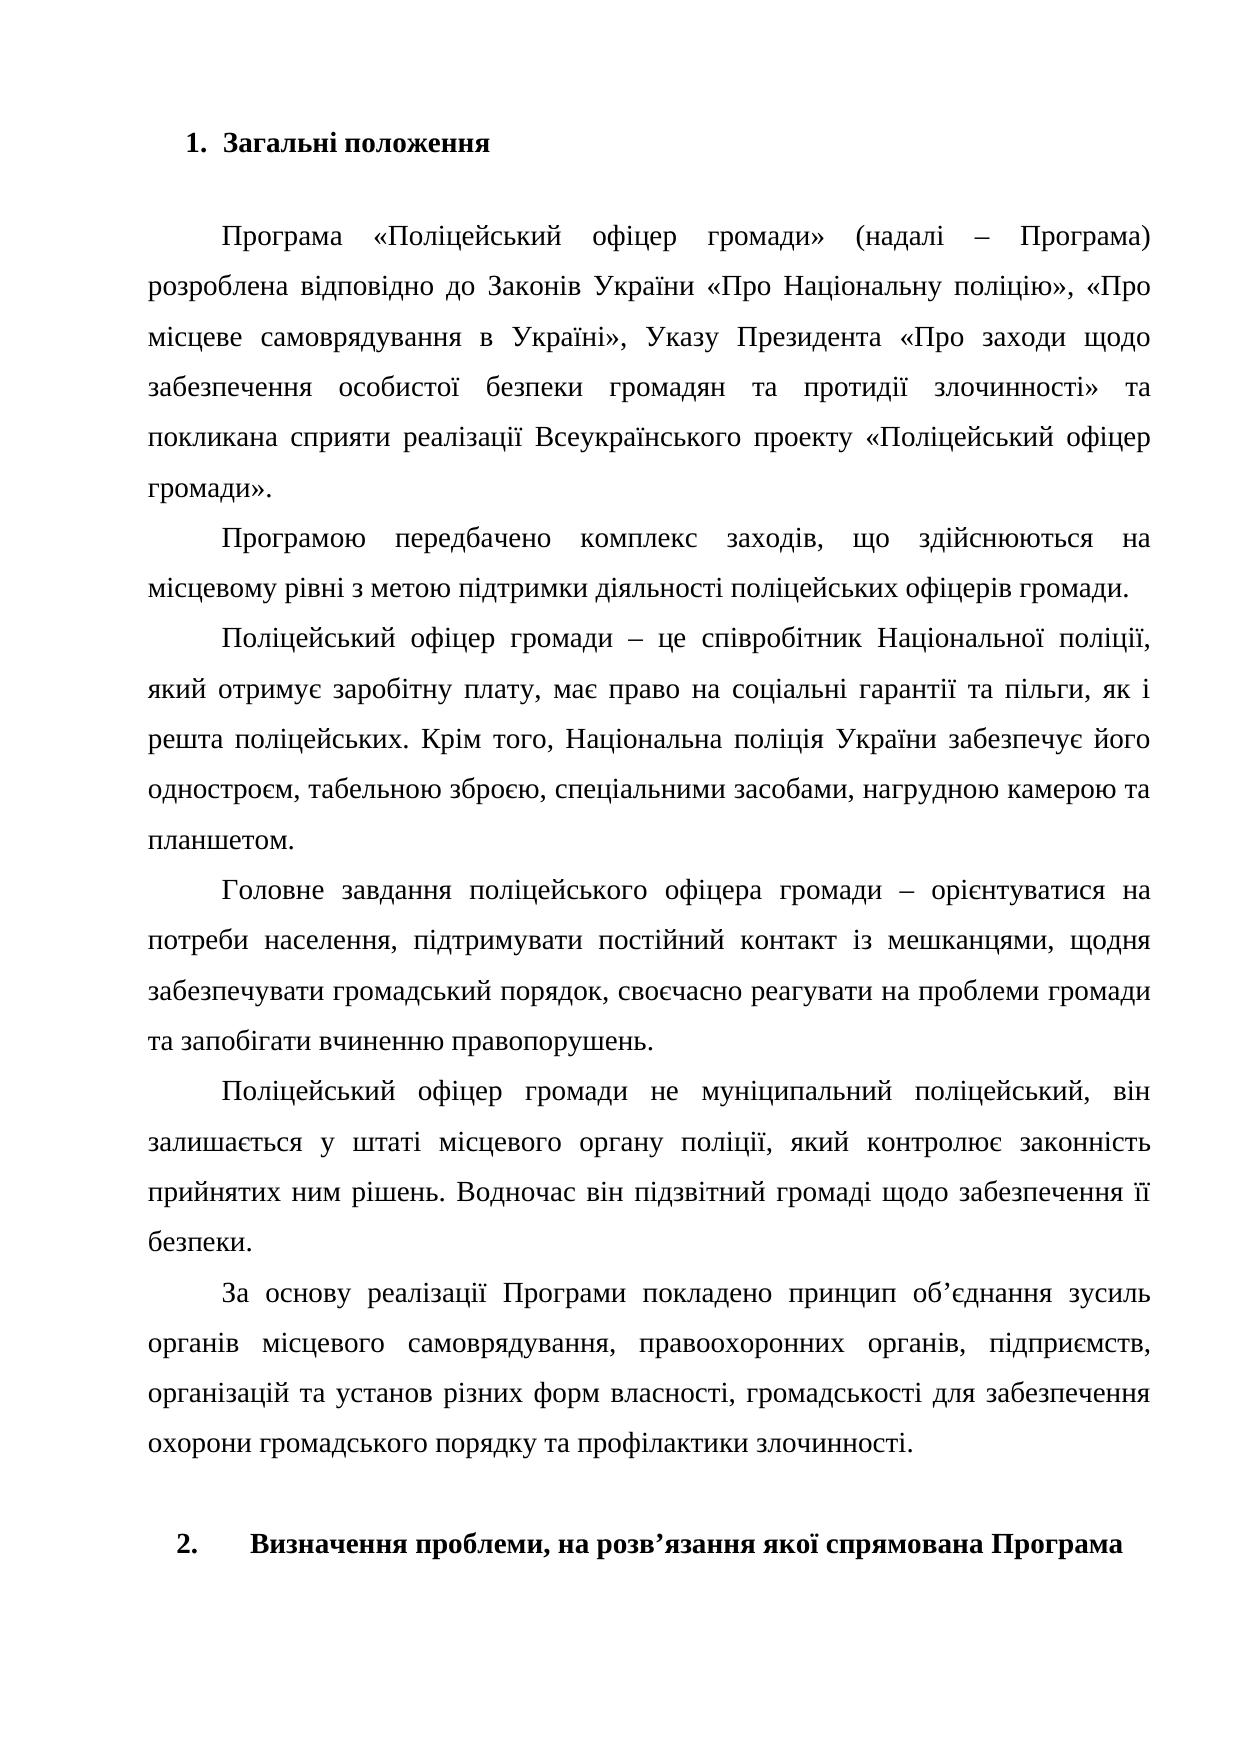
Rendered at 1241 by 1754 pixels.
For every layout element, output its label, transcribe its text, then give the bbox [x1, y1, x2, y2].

text Програма «Поліцейський офіцер громади» (надалі – Програма) розроблена відповідно до Законів України «Про Національну поліцію», «Про місцеве самоврядування в Україні», Указу Президента «Про заходи щодо забезпечення особистої безпеки громадян та протидії злочинності» та покликана сприяти реалізації Всеукраїнського проекту «Поліцейський офіцер громади». [148, 218, 1152, 503]
text Головне завдання поліцейського офіцера громади – орієнтуватися на потреби населення, підтримувати постійний контакт із мешканцями, щодня забезпечувати громадський порядок, своєчасно реагувати на проблеми громади та запобігати вчиненню правопорушень. [148, 872, 1152, 1057]
list Загальні положення [185, 125, 1152, 158]
text Програмою передбачено комплекс заходів, що здійснюються на місцевому рівні з метою підтримки діяльності поліцейських офіцерів громади. [148, 520, 1152, 604]
list Визначення проблеми, на розв’язання якої спрямована Програма [148, 1526, 1152, 1560]
text За основу реалізації Програми покладено принцип об’єднання зусиль органів місцевого самоврядування, правоохоронних органів, підприємств, організацій та установ різних форм власності, громадськості для забезпечення охорони громадського порядку та профілактики злочинності. [148, 1275, 1152, 1459]
text Поліцейський офіцер громади не муніципальний поліцейський, він залишається у штаті місцевого органу поліції, який контролює законність прийнятих ним рішень. Водночас він підзвітний громаді щодо забезпечення її безпеки. [148, 1073, 1152, 1258]
text Поліцейський офіцер громади – це співробітник Національної поліції, який отримує заробітну плату, має право на соціальні гарантії та пільги, як і решта поліцейських. Крім того, Національна поліція України забезпечує його одностроєм, табельною зброєю, спеціальними засобами, нагрудною камерою та планшетом. [148, 621, 1152, 855]
